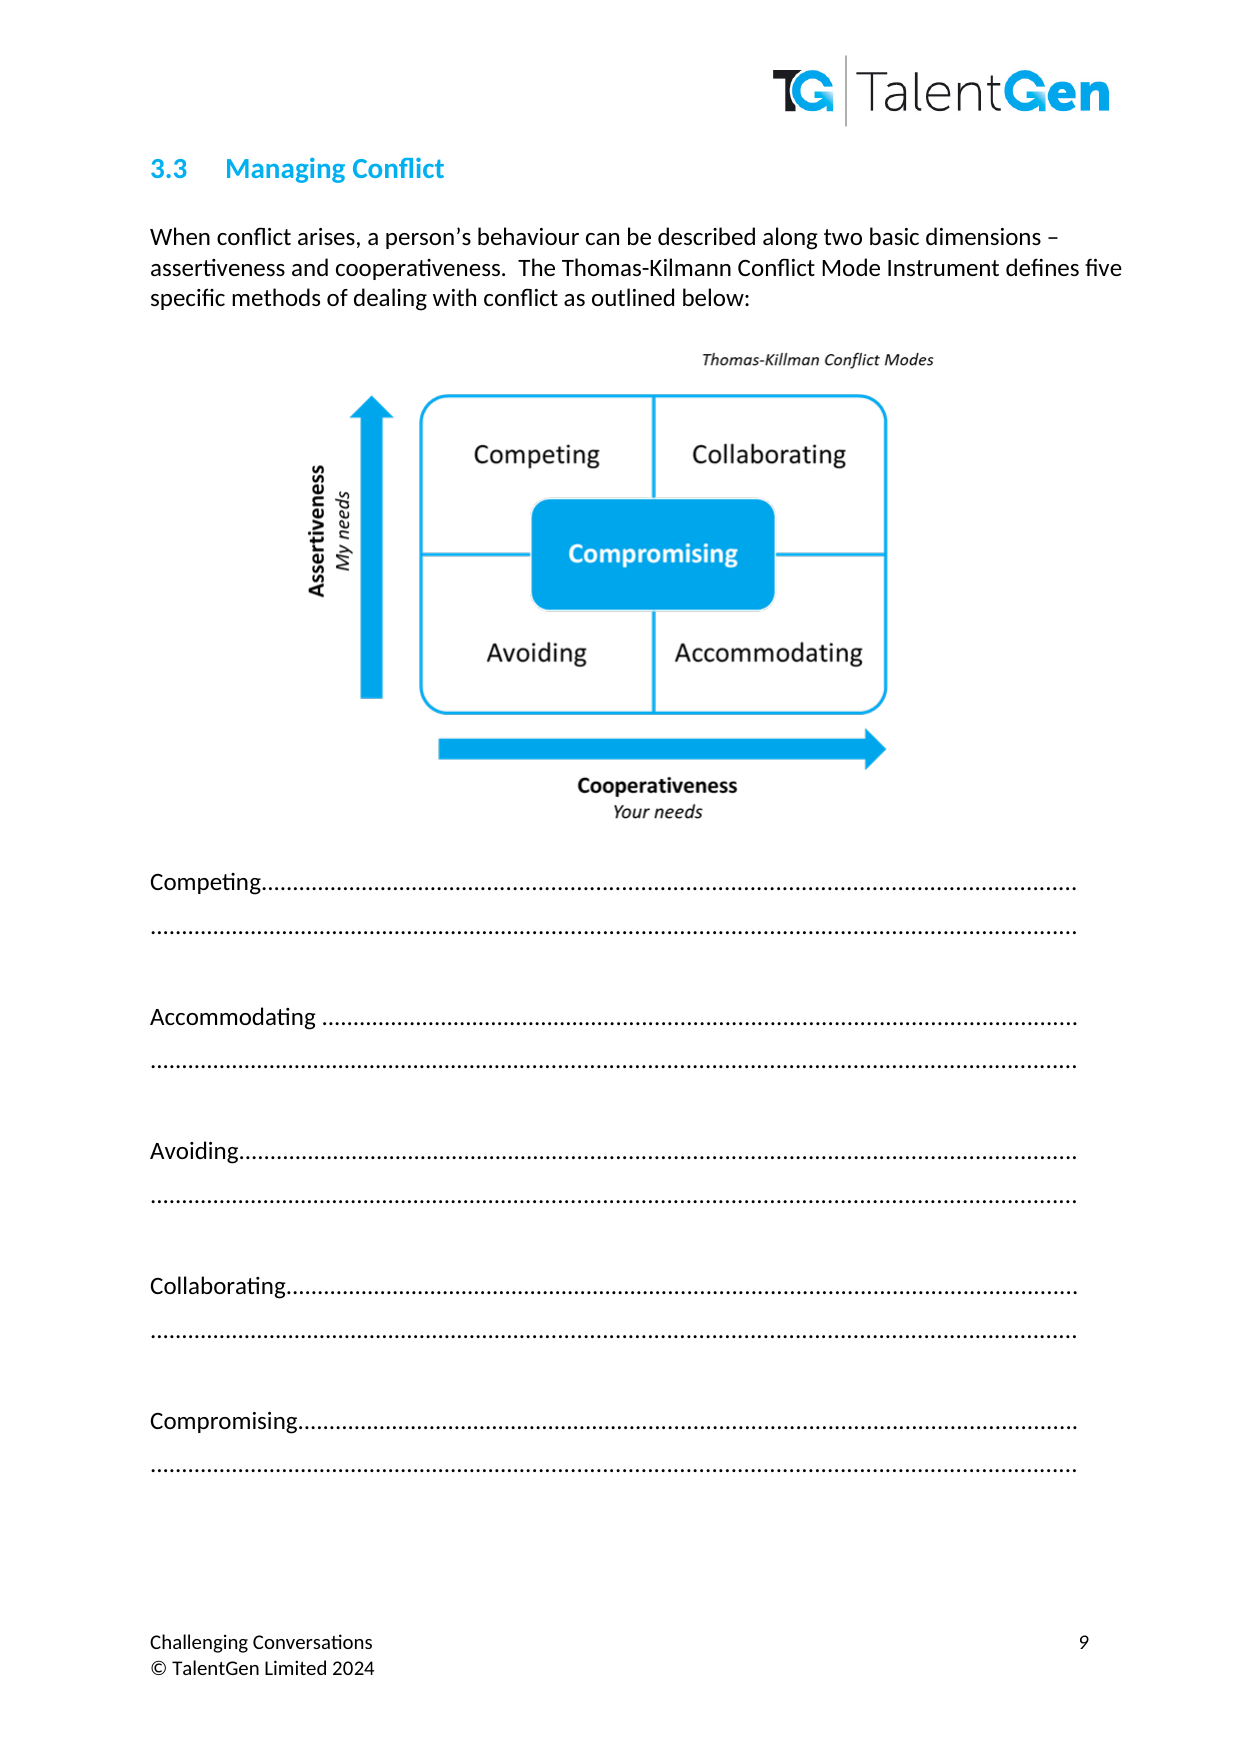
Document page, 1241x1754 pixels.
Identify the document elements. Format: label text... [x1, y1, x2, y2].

picture [294, 343, 993, 836]
text Competing [150, 866, 1137, 897]
text When conflict arises, a person’s behaviour can be described along two basic dimensions – assertiveness and cooperativeness. The Thomas-Kilmann Conflict Mode Instrument defines five specific methods of dealing with conflict as outlined below: [150, 221, 1137, 313]
picture [768, 46, 1122, 131]
text Collaborating [150, 1270, 1137, 1301]
text 3.3 Managing Conflict [150, 150, 1137, 186]
text Accommodating [150, 1001, 1137, 1031]
text Avoiding [150, 1136, 1137, 1166]
text Compromising [150, 1405, 1137, 1435]
